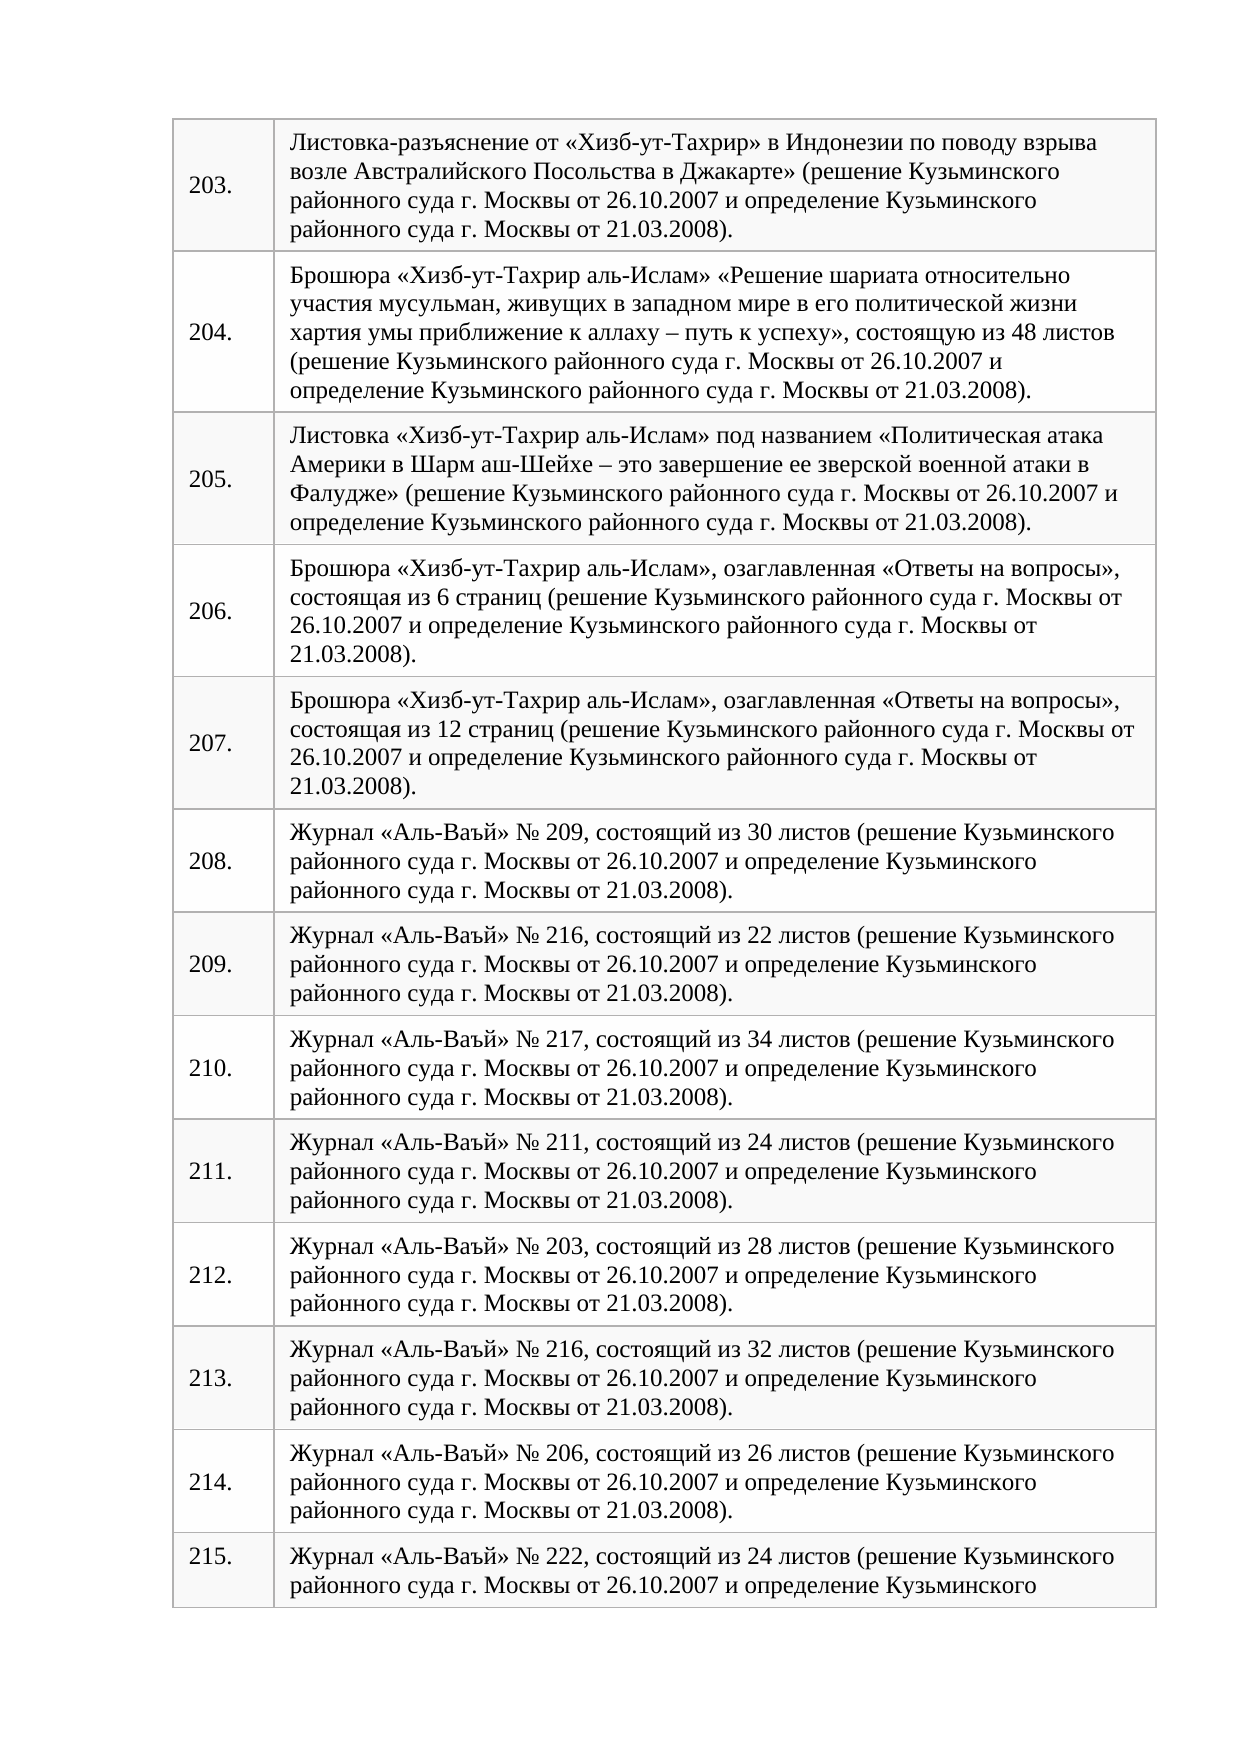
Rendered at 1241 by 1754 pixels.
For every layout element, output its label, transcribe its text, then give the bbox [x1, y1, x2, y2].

table_cell 211. [174, 1120, 273, 1222]
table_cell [275, 1533, 1155, 1607]
table_cell Листовка «Хизб-ут-Тахрир аль-Ислам» под названием «Политическая атака Америки в Шарм аш-Шейхе – это завершение ее зверской военной атаки в Фалудже» (решение Кузьминского районного суда г. Москвы от 26.10.2007 и определение Кузьминского районного суда г. Москвы от 21.03.2008). [275, 413, 1155, 543]
table_cell Журнал «Аль-Ваъй» № 216, состоящий из 22 листов (решение Кузьминского районного суда г. Москвы от 26.10.2007 и определение Кузьминского районного суда г. Москвы от 21.03.2008). [275, 913, 1155, 1015]
table_cell Журнал «Аль-Ваъй» № 209, состоящий из 30 листов (решение Кузьминского районного суда г. Москвы от 26.10.2007 и определение Кузьминского районного суда г. Москвы от 21.03.2008). [275, 810, 1155, 911]
table_cell Брошюра «Хизб-ут-Тахрир аль-Ислам», озаглавленная «Ответы на вопросы», состоящая из 12 страниц (решение Кузьминского районного суда г. Москвы от 26.10.2007 и определение Кузьминского районного суда г. Москвы от 21.03.2008). [275, 677, 1155, 808]
table_cell 203. [174, 120, 273, 250]
table_cell Журнал «Аль-Ваъй» № 211, состоящий из 24 листов (решение Кузьминского районного суда г. Москвы от 26.10.2007 и определение Кузьминского районного суда г. Москвы от 21.03.2008). [275, 1120, 1155, 1222]
table_cell 204. [174, 252, 273, 411]
table_cell Журнал «Аль-Ваъй» № 203, состоящий из 28 листов (решение Кузьминского районного суда г. Москвы от 26.10.2007 и определение Кузьминского районного суда г. Москвы от 21.03.2008). [275, 1223, 1155, 1325]
table_cell Брошюра «Хизб-ут-Тахрир аль-Ислам» «Решение шариата относительно участия мусульман, живущих в западном мире в его политической жизни хартия умы приближение к аллаху – путь к успеху», состоящую из 48 листов (решение Кузьминского районного суда г. Москвы от 26.10.2007 и определение Кузьминского районного суда г. Москвы от 21.03.2008). [275, 252, 1155, 411]
table_cell Журнал «Аль-Ваъй» № 206, состоящий из 26 листов (решение Кузьминского районного суда г. Москвы от 26.10.2007 и определение Кузьминского районного суда г. Москвы от 21.03.2008). [275, 1430, 1155, 1532]
table_cell Журнал «Аль-Ваъй» № 217, состоящий из 34 листов (решение Кузьминского районного суда г. Москвы от 26.10.2007 и определение Кузьминского районного суда г. Москвы от 21.03.2008). [275, 1016, 1155, 1118]
table_cell 207. [174, 677, 273, 808]
table_cell Журнал «Аль-Ваъй» № 216, состоящий из 32 листов (решение Кузьминского районного суда г. Москвы от 26.10.2007 и определение Кузьминского районного суда г. Москвы от 21.03.2008). [275, 1327, 1155, 1428]
table_cell Листовка-разъяснение от «Хизб-ут-Тахрир» в Индонезии по поводу взрыва возле Австралийского Посольства в Джакарте» (решение Кузьминского районного суда г. Москвы от 26.10.2007 и определение Кузьминского районного суда г. Москвы от 21.03.2008). [275, 120, 1155, 250]
table_cell 212. [174, 1223, 273, 1325]
table_cell 210. [174, 1016, 273, 1118]
table_cell Брошюра «Хизб-ут-Тахрир аль-Ислам», озаглавленная «Ответы на вопросы», состоящая из 6 страниц (решение Кузьминского районного суда г. Москвы от 26.10.2007 и определение Кузьминского районного суда г. Москвы от 21.03.2008). [275, 545, 1155, 676]
table_cell 208. [174, 810, 273, 911]
table_cell 209. [174, 913, 273, 1015]
table_cell 205. [174, 413, 273, 543]
table_cell 214. [174, 1430, 273, 1532]
table_cell 213. [174, 1327, 273, 1428]
table_cell 215. [174, 1533, 273, 1607]
table_cell 206. [174, 545, 273, 676]
